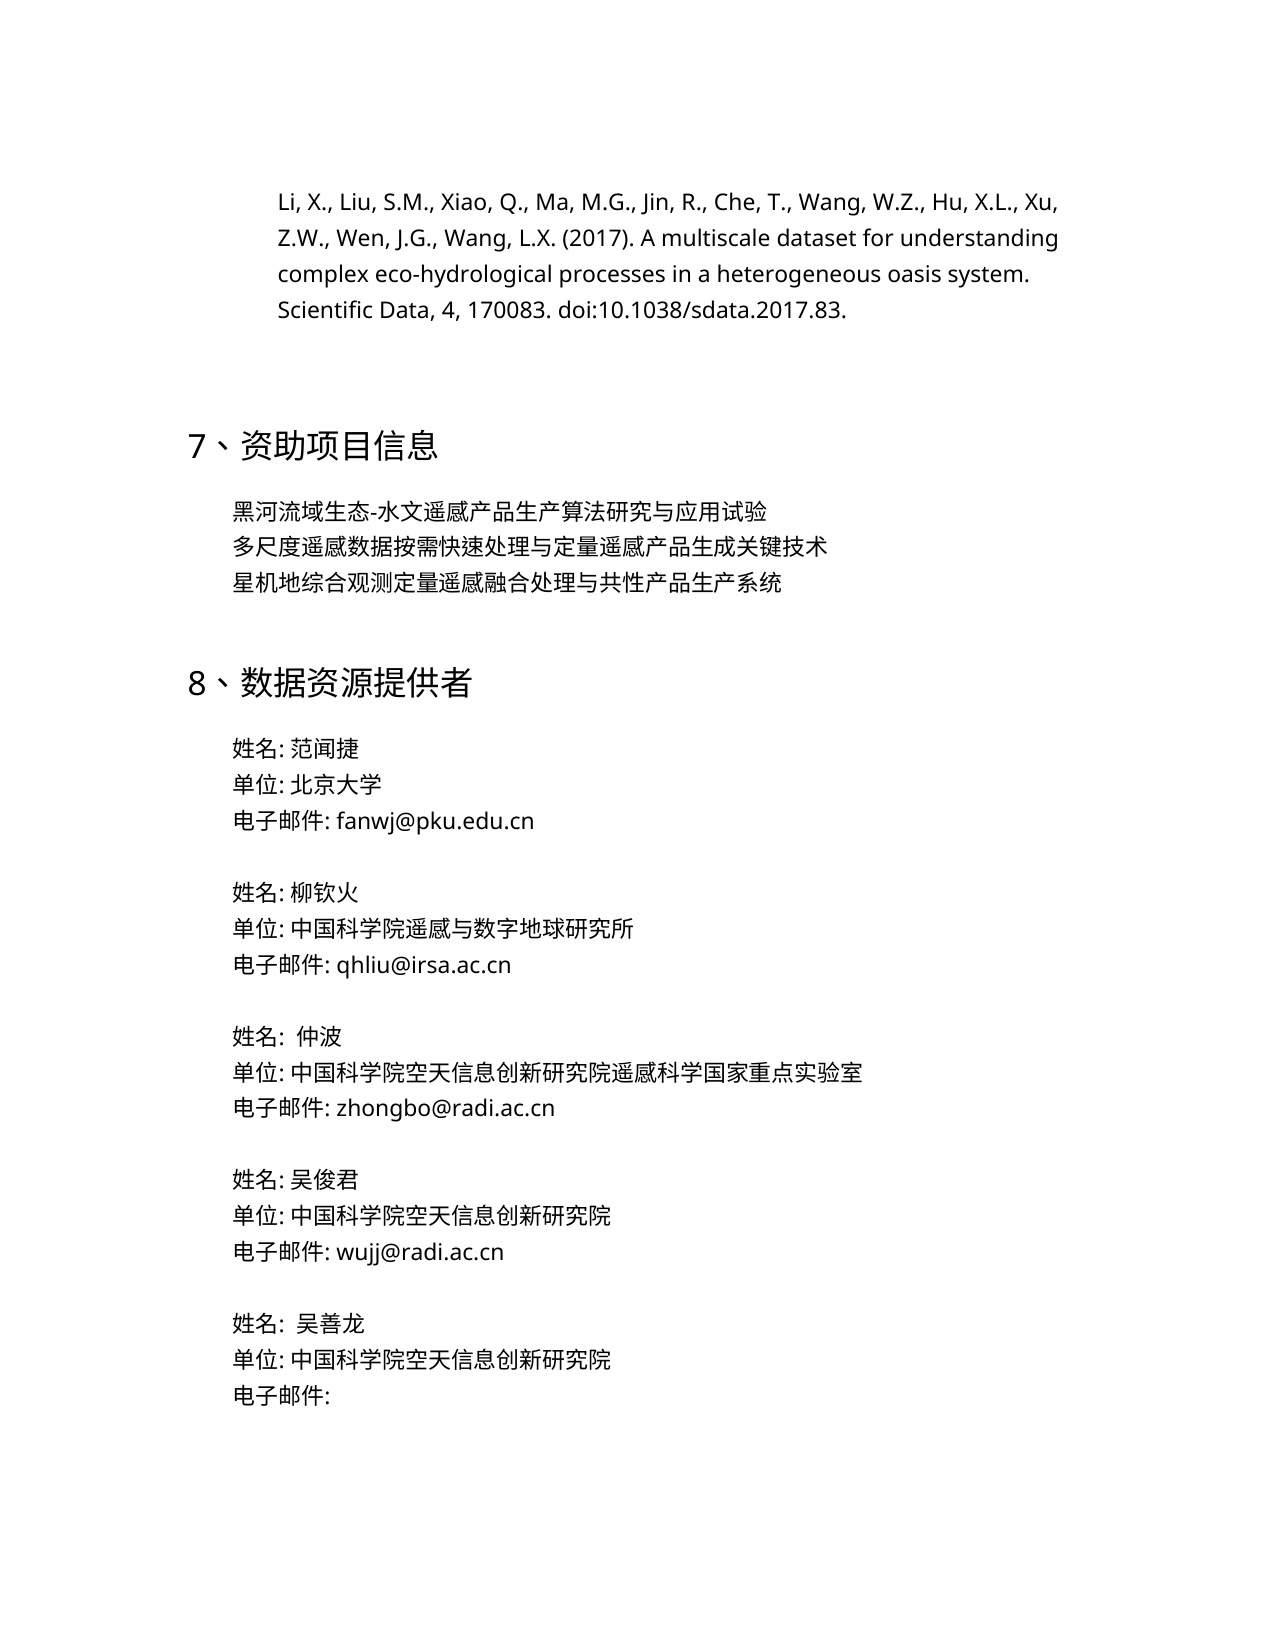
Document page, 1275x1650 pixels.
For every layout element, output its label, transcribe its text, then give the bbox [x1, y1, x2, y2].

text 姓名: 范闻捷 单位: 北京大学 电子邮件: fanwj@pku.edu.cn 姓名: 柳钦火 单位: 中国科学院遥感与数字地球研究所 电子邮件: qhliu@irsa.ac.cn 姓名: 仲波 单位: 中国科学院空天信息创新研究院遥感科学国家重点实验室 电子邮件: zhongbo@radi.ac.cn 姓名: 吴俊君 单位: 中国科学院空天信息创新研究院 电子邮件: wujj@radi.ac.cn 姓名: 吴善龙 单位: 中国科学院空天信息创新研究院 电子邮件: [232, 733, 1087, 1483]
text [277, 150, 1087, 397]
text 黑河流域生态-水文遥感产品生产算法研究与应用试验 多尺度遥感数据按需快速处理与定量遥感产品生成关键技术 星机地综合观测定量遥感融合处理与共性产品生产系统 [232, 495, 1087, 634]
text 7、资助项目信息 [187, 422, 1087, 468]
text 8、数据资源提供者 [187, 660, 1087, 705]
